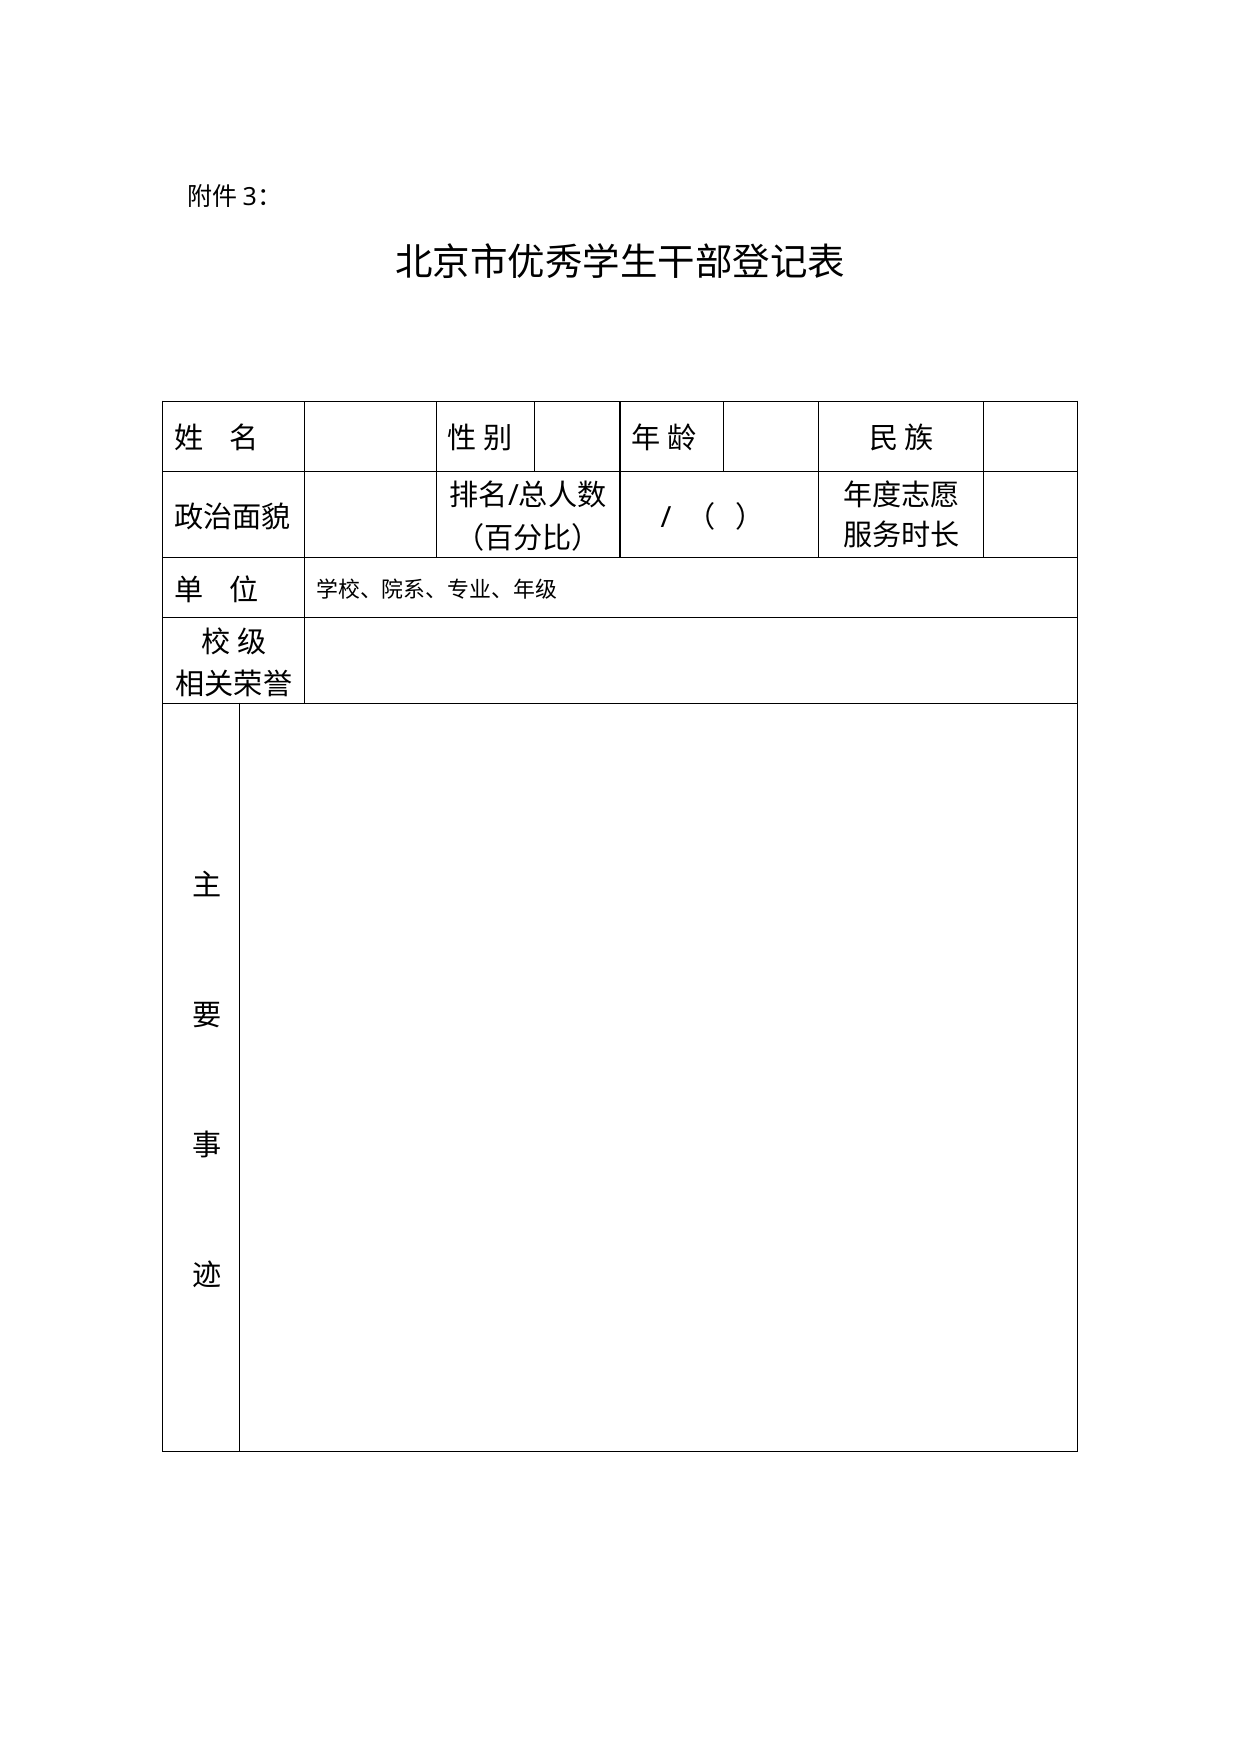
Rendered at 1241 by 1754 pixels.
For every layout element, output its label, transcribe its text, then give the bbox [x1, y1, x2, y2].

table_cell 校 级 相关荣誉 [163, 618, 304, 703]
table_cell 主 要 事 迹 [163, 704, 239, 1451]
table_cell [240, 704, 1077, 1451]
table_header [305, 402, 436, 471]
table_cell 年度志愿 服务时长 [819, 472, 983, 557]
table_cell [305, 618, 1077, 703]
table_header 年 龄 [621, 402, 723, 471]
table_header 性 别 [437, 402, 534, 471]
table_cell 政治面貌 [163, 472, 304, 557]
table_header [724, 402, 818, 471]
table_header 民 族 [819, 402, 983, 471]
table_header [984, 402, 1077, 471]
table_cell [305, 472, 436, 557]
table_cell 学校、院系、专业、年级 [305, 558, 1077, 617]
text 北京市优秀学生干部登记表 [187, 227, 1053, 292]
text 附件3： [187, 162, 1053, 227]
table_header 姓 名 [163, 402, 304, 471]
table_cell 单 位 [163, 558, 304, 617]
table_cell / （ ） [621, 472, 818, 557]
table_cell 排名/总人数（百分比） [437, 472, 619, 557]
table_cell [984, 472, 1077, 557]
table_header [535, 402, 619, 471]
